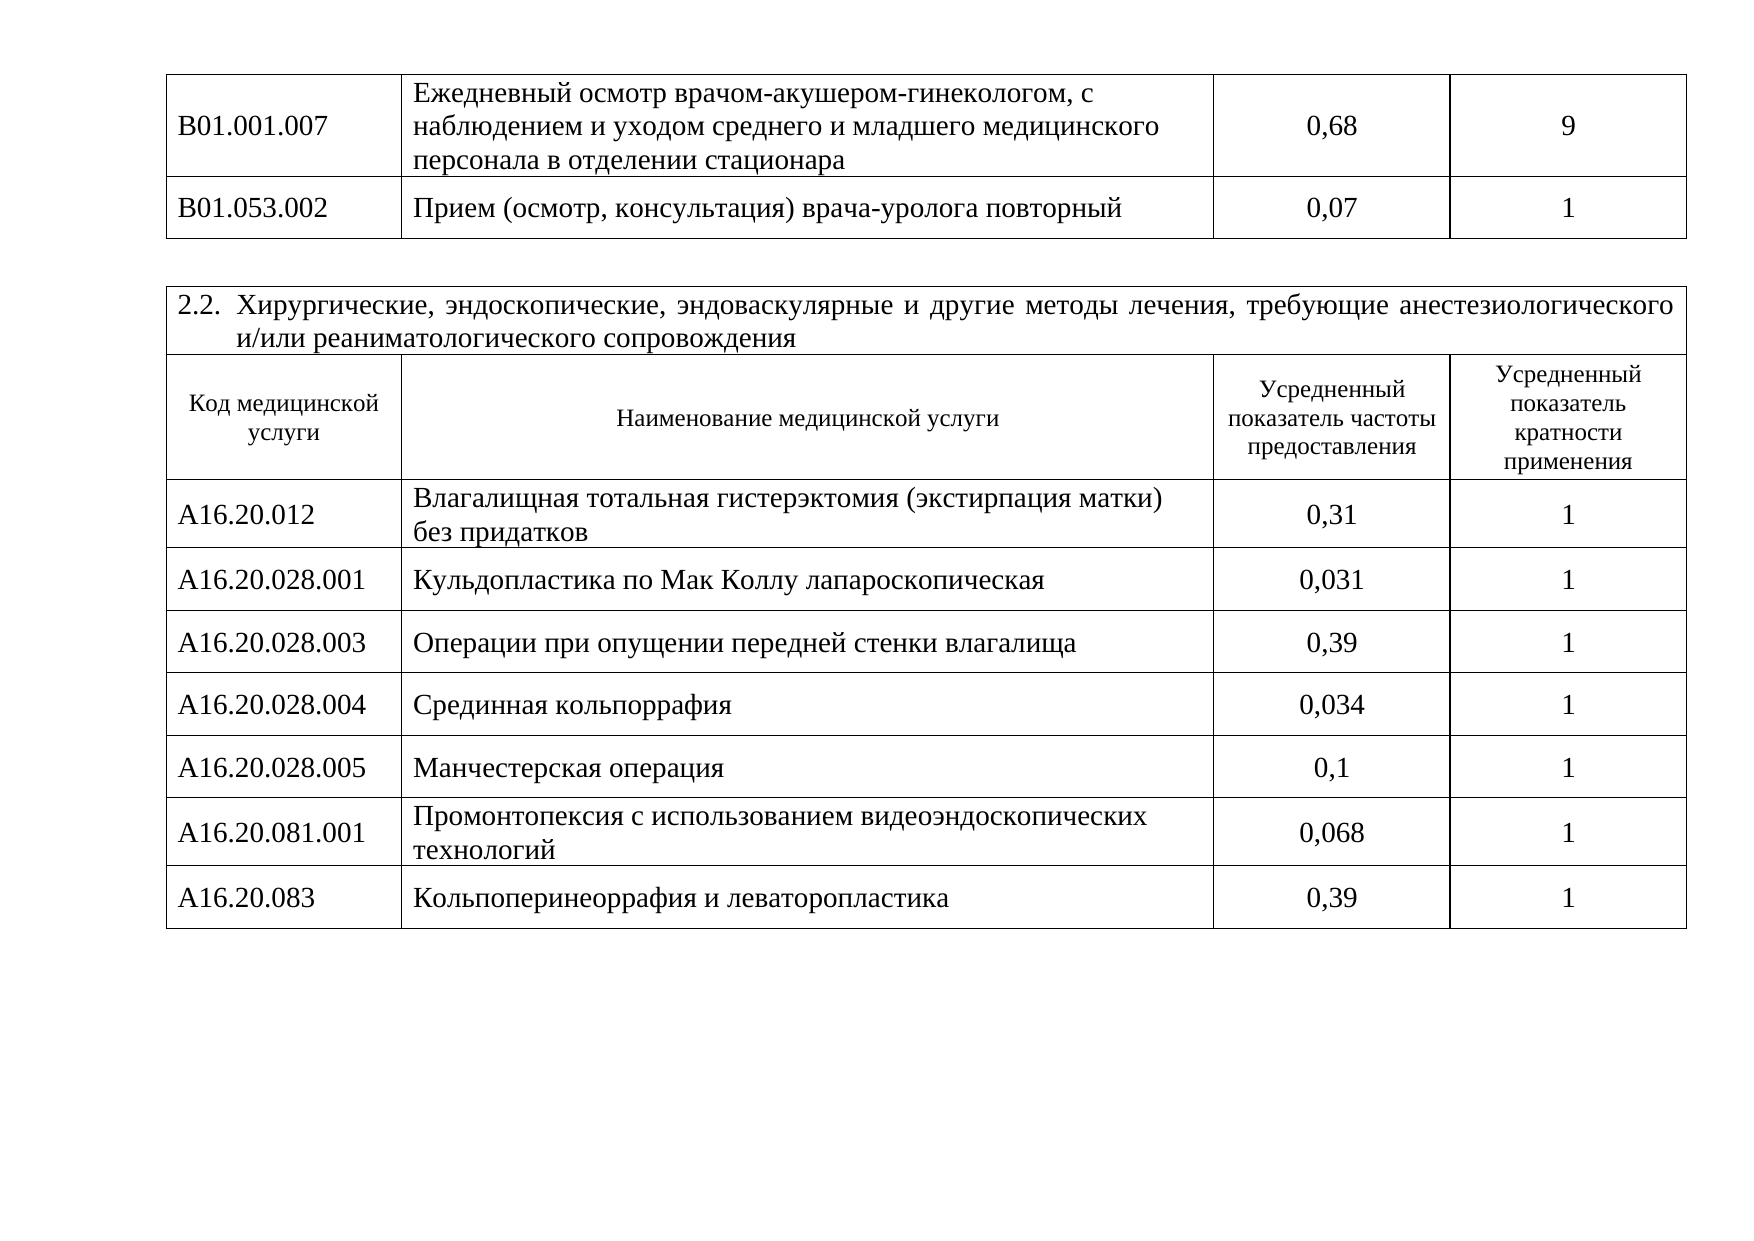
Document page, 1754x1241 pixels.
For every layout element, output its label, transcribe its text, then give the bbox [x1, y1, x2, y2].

table_cell Ежедневный осмотр врачом-акушером-гинекологом, с наблюдением и уходом среднего и младшего медицинского персонала в отделении стационара [402, 75, 1213, 176]
table_cell Операции при опущении передней стенки влагалища [402, 611, 1213, 672]
table_cell 1 [1451, 673, 1686, 735]
table_cell 0,068 [1214, 798, 1449, 865]
table_cell 1 [1451, 866, 1686, 928]
table_cell A16.20.028.004 [167, 673, 401, 735]
table_cell Влагалищная тотальная гистерэктомия (экстирпация матки) без придатков [402, 480, 1213, 547]
table_cell 0,034 [1214, 673, 1449, 735]
table_cell 0,1 [1214, 736, 1449, 797]
table_cell B01.001.007 [167, 75, 401, 176]
table_cell Срединная кольпоррафия [402, 673, 1213, 735]
table_cell 0,07 [1214, 177, 1449, 238]
table_cell Кольпоперинеоррафия и леваторопластика [402, 866, 1213, 928]
table_cell 1 [1451, 611, 1686, 672]
table_cell A16.20.081.001 [167, 798, 401, 865]
table_cell 1 [1451, 736, 1686, 797]
table_cell A16.20.083 [167, 866, 401, 928]
table_cell Манчестерская операция [402, 736, 1213, 797]
table_cell 1 [1451, 548, 1686, 610]
table_cell Код медицинской услуги [167, 355, 401, 479]
table_cell A16.20.012 [167, 480, 401, 547]
table_cell Промонтопексия с использованием видеоэндоскопических технологий [402, 798, 1213, 865]
table_cell A16.20.028.003 [167, 611, 401, 672]
table_cell A16.20.028.001 [167, 548, 401, 610]
table_cell 9 [1451, 75, 1686, 176]
table_cell 0,39 [1214, 866, 1449, 928]
table_cell 0,31 [1214, 480, 1449, 547]
table_header Хирургические, эндоскопические, эндоваскулярные и другие методы лечения, требующие анестезиологического и/или реаниматологического сопровождения [167, 287, 1686, 354]
table_cell A16.20.028.005 [167, 736, 401, 797]
table_cell 1 [1451, 177, 1686, 238]
table_cell 0,031 [1214, 548, 1449, 610]
table_cell 1 [1451, 798, 1686, 865]
table_cell 1 [1451, 480, 1686, 547]
table_cell Кульдопластика по Мак Коллу лапароскопическая [402, 548, 1213, 610]
table_cell Усредненный показатель кратности применения [1451, 355, 1686, 479]
table_cell Прием (осмотр, консультация) врача-уролога повторный [402, 177, 1213, 238]
table_cell 0,68 [1214, 75, 1449, 176]
table_cell 0,39 [1214, 611, 1449, 672]
table_cell B01.053.002 [167, 177, 401, 238]
table_cell Наименование медицинской услуги [402, 355, 1213, 479]
table_cell Усредненный показатель частоты предоставления [1214, 355, 1449, 479]
